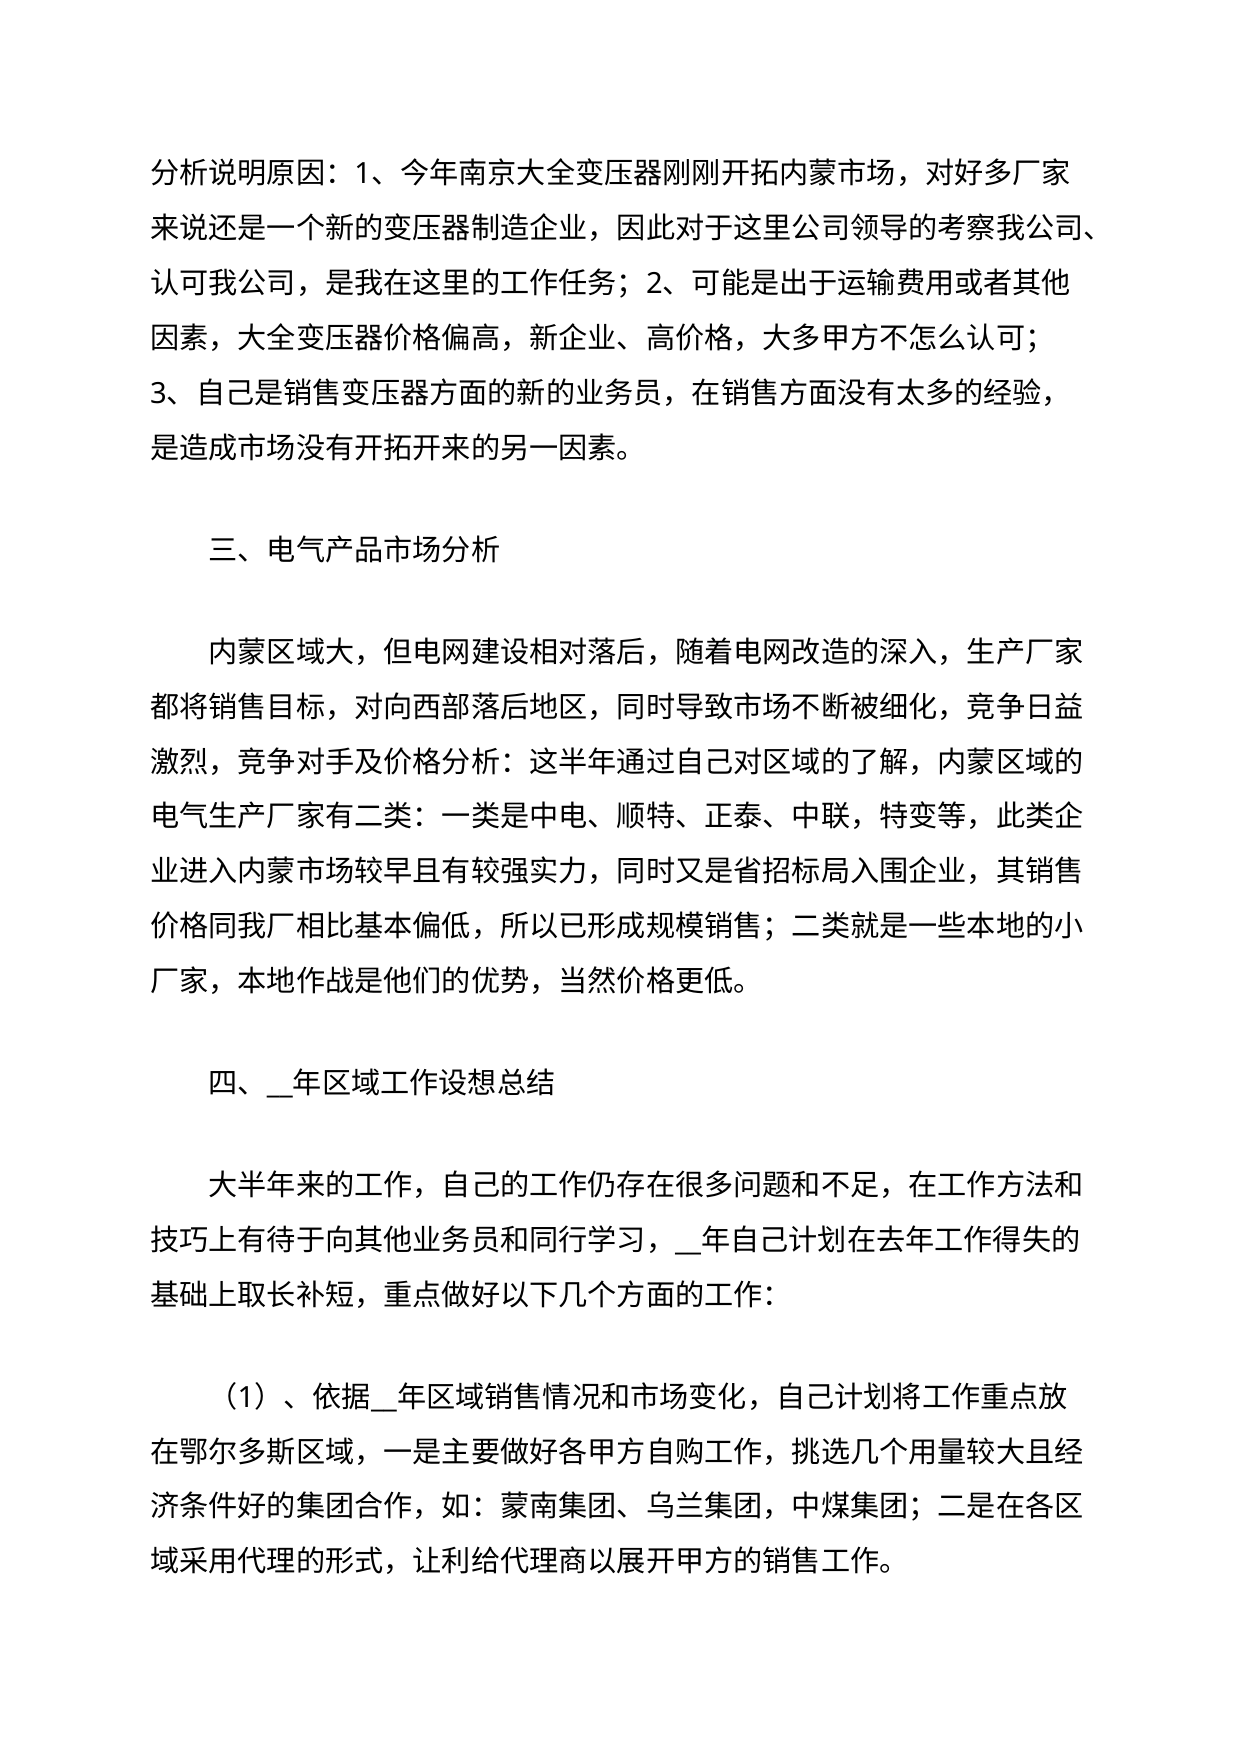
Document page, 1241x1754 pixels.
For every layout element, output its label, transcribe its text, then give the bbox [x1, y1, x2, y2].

text 三、电气产品市场分析 [150, 527, 1090, 569]
text 内蒙区域大，但电网建设相对落后，随着电网改造的深入，生产厂家都将销售目标，对向西部落后地区，同时导致市场不断被细化，竞争日益激烈，竞争对手及价格分析：这半年通过自己对区域的了解，内蒙区域的电气生产厂家有二类：一类是中电、顺特、正泰、中联，特变等，此类企业进入内蒙市场较早且有较强实力，同时又是省招标局入围企业，其销售价格同我厂相比基本偏低，所以已形成规模销售；二类就是一些本地的小厂家，本地作战是他们的优势，当然价格更低。 [150, 628, 1090, 1000]
text （1）、依据__年区域销售情况和市场变化，自己计划将工作重点放在鄂尔多斯区域，一是主要做好各甲方自购工作，挑选几个用量较大且经济条件好的集团合作，如：蒙南集团、乌兰集团，中煤集团；二是在各区域采用代理的形式，让利给代理商以展开甲方的销售工作。 [150, 1373, 1090, 1580]
text 大半年来的工作，自己的工作仍存在很多问题和不足，在工作方法和技巧上有待于向其他业务员和同行学习，__年自己计划在去年工作得失的基础上取长补短，重点做好以下几个方面的工作： [150, 1161, 1090, 1314]
text 四、__年区域工作设想总结 [150, 1059, 1090, 1102]
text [150, 150, 1090, 467]
